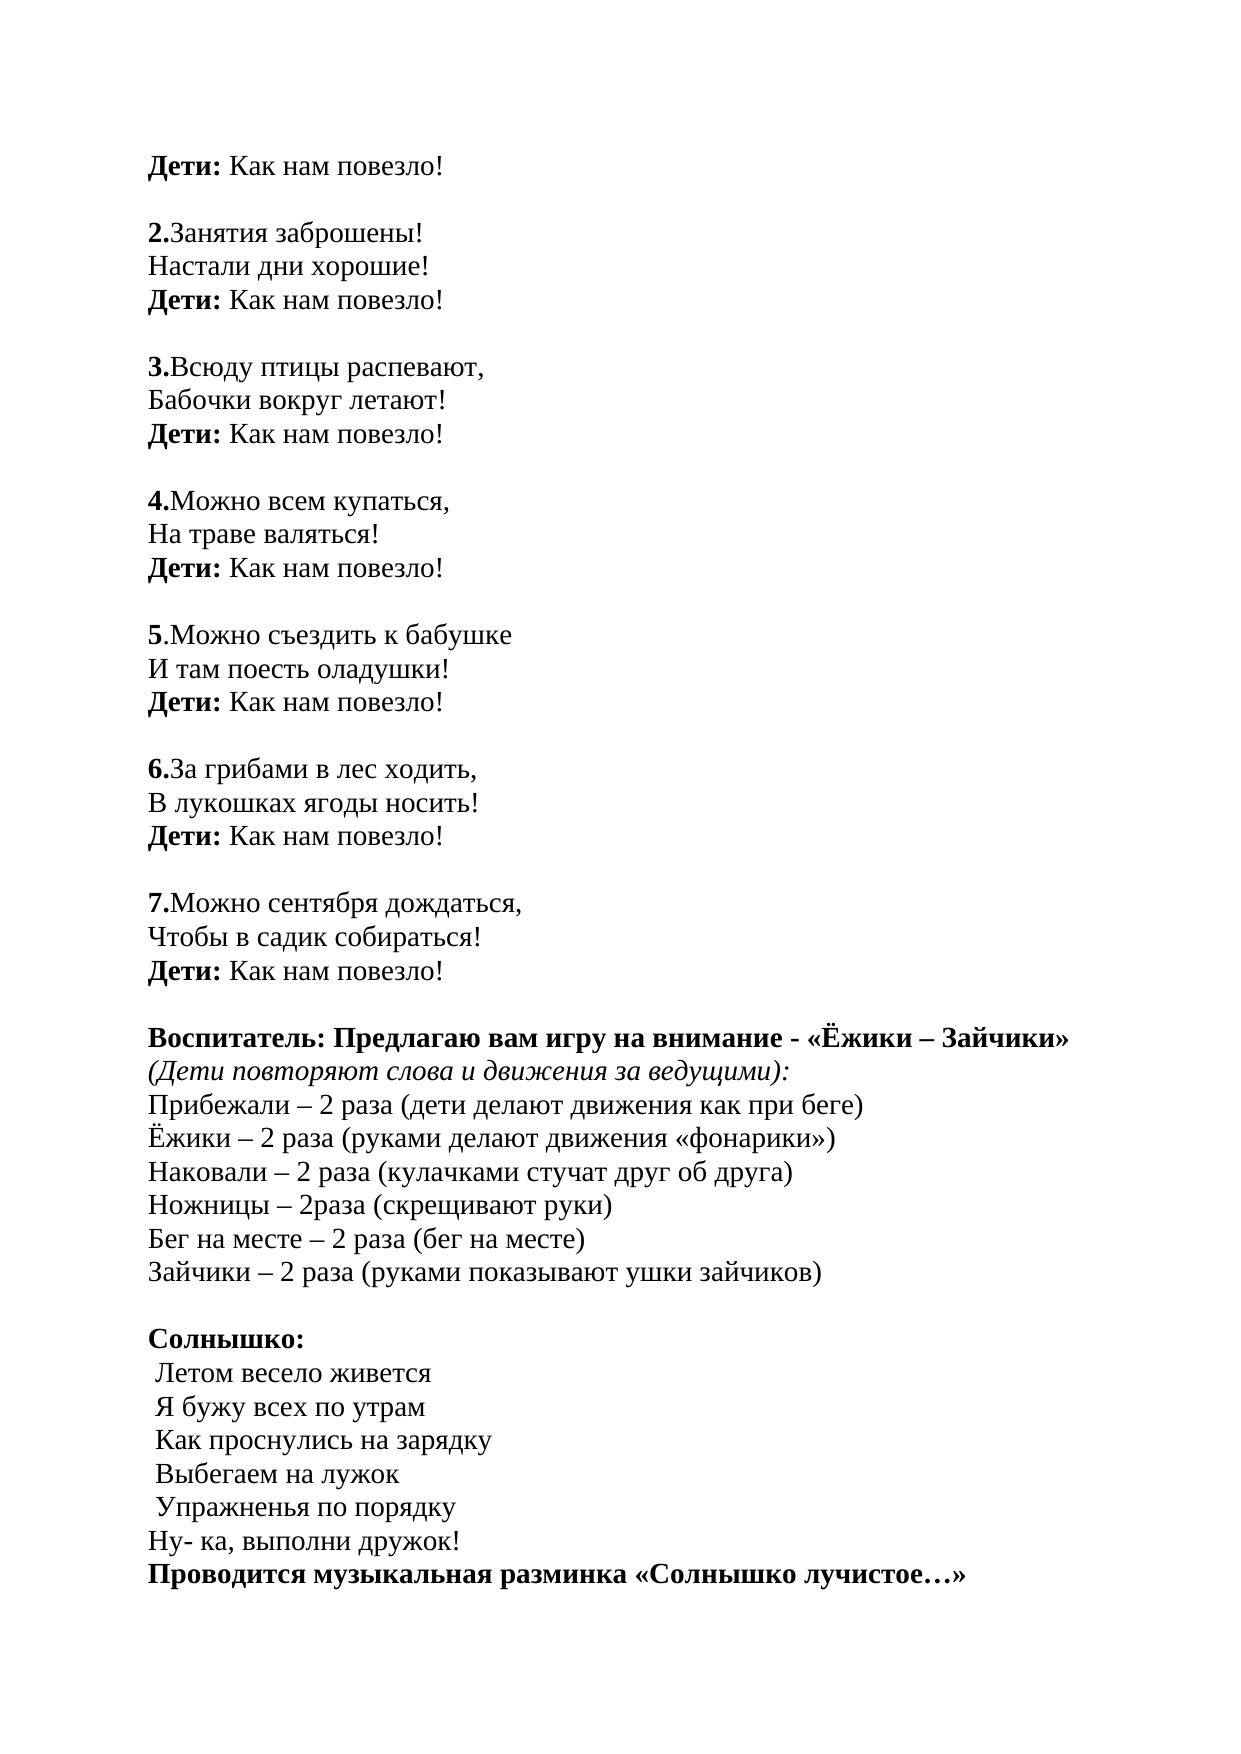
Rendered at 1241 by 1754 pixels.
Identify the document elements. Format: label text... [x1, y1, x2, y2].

text Воспитатель: Предлагаю вам игру на внимание - «Ёжики – Зайчики» (Дети повторяют слова и движения за ведущими): Прибежали – 2 раза (дети делают движения как при беге) Ёжики – 2 раза (руками делают движения «фонарики») Наковали – 2 раза (кулачками стучат друг об друга) Ножницы – 2раза (скрещивают руки) Бег на месте – 2 раза (бег на месте) Зайчики – 2 раза (руками показывают ушки зайчиков) [148, 1020, 1092, 1288]
text Как проснулись на зарядку [148, 1422, 1092, 1456]
text Выбегаем на лужок [148, 1456, 1092, 1489]
text Летом весело живется [148, 1355, 1092, 1389]
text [148, 148, 1092, 986]
text Солнышко: [148, 1322, 1092, 1355]
text Я бужу всех по утрам [148, 1389, 1092, 1422]
text Упражненья по порядку [148, 1489, 1092, 1523]
text Ну- ка, выполни дружок! [148, 1523, 1092, 1556]
text Проводится музыкальная разминка «Солнышко лучистое…» [148, 1556, 1092, 1590]
